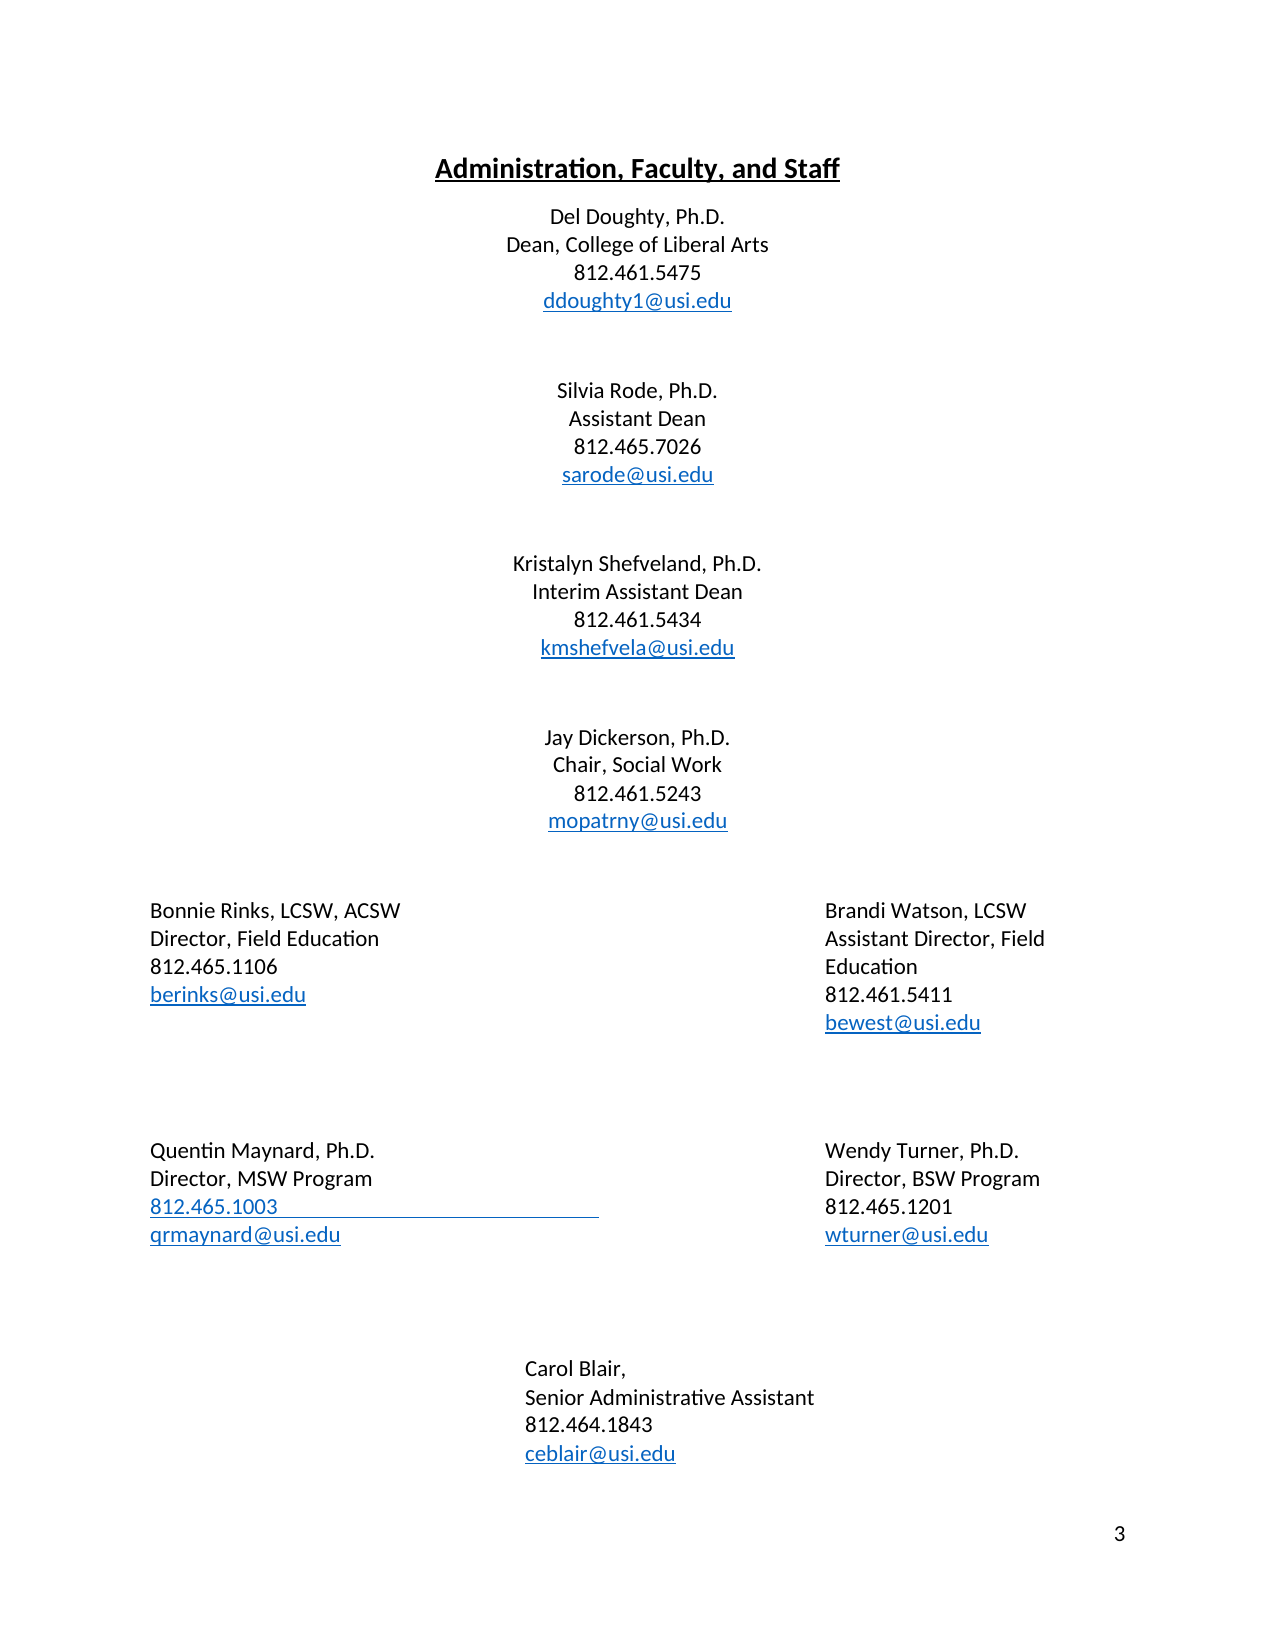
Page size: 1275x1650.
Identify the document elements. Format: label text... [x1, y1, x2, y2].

text Jay Dickerson, Ph.D. Chair, Social Work 812.461.5243 mopatrny@usi.edu [150, 723, 1125, 835]
text Administration, Faculty, and Staff [150, 150, 1125, 186]
text Carol Blair, Senior Administrative Assistant 812.464.1843 ceblair@usi.edu [525, 1354, 1125, 1467]
text Quentin Maynard, Ph.D. Director, MSW Program 812.465.1003 qrmaynard@usi.edu [150, 1136, 600, 1248]
text Bonnie Rinks, LCSW, ACSW Director, Field Education 812.465.1106 berinks@usi.edu [150, 896, 600, 1008]
text Kristalyn Shefveland, Ph.D. Interim Assistant Dean 812.461.5434 kmshefvela@usi.edu [150, 549, 1125, 661]
text Brandi Watson, LCSW Assistant Director, Field Education 812.461.5411 bewest@usi.edu [825, 896, 1125, 1036]
text Silvia Rode, Ph.D. Assistant Dean 812.465.7026 sarode@usi.edu [150, 376, 1125, 488]
text Del Doughty, Ph.D. Dean, College of Liberal Arts 812.461.5475 ddoughty1@usi.edu [150, 202, 1125, 314]
text Wendy Turner, Ph.D. Director, BSW Program 812.465.1201 wturner@usi.edu [825, 1136, 1125, 1248]
